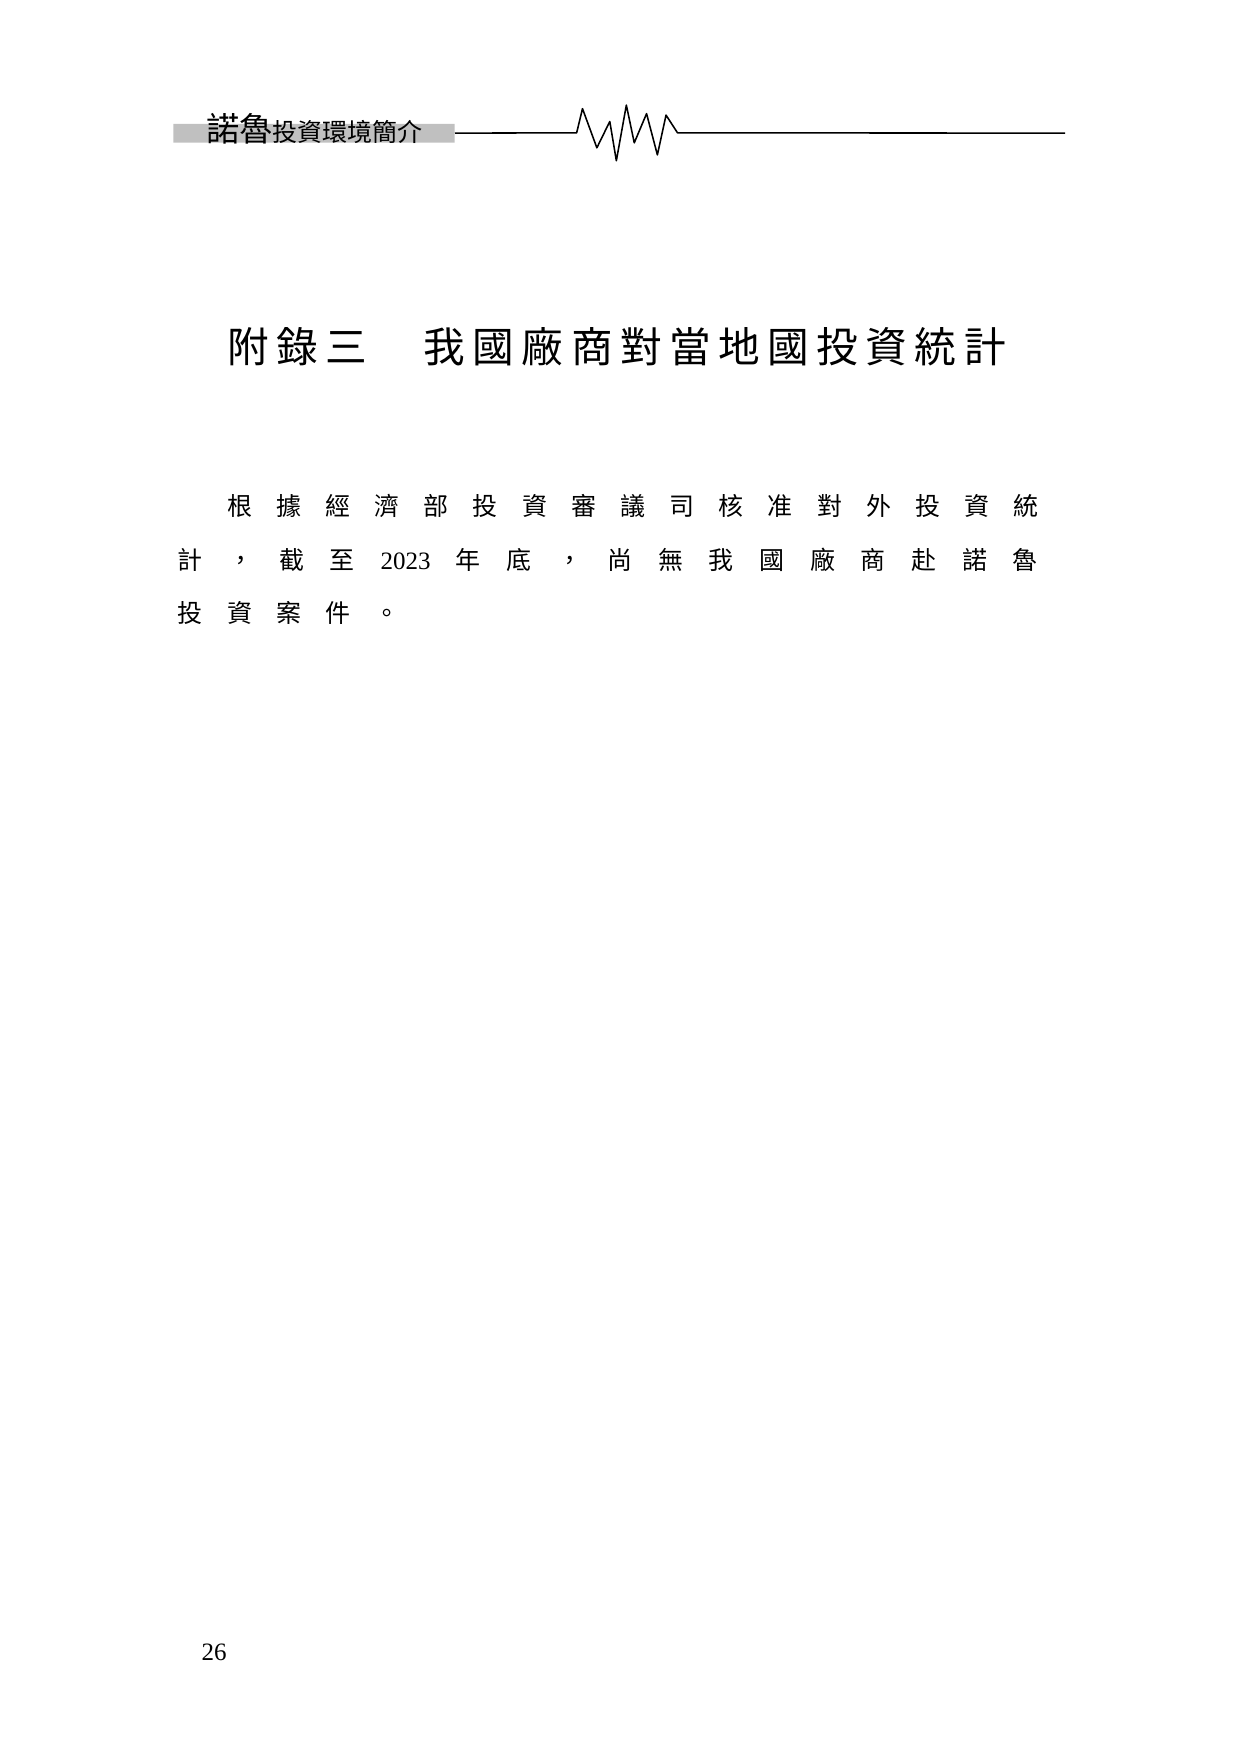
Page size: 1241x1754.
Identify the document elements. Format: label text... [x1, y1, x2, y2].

text 根據經濟部投資審議司核准對外投資統計，截至2023年底，尚無我國廠商赴諾魯投資案件。 [178, 478, 1063, 639]
text 附錄三 我國廠商對當地國投資統計 [178, 291, 1063, 398]
